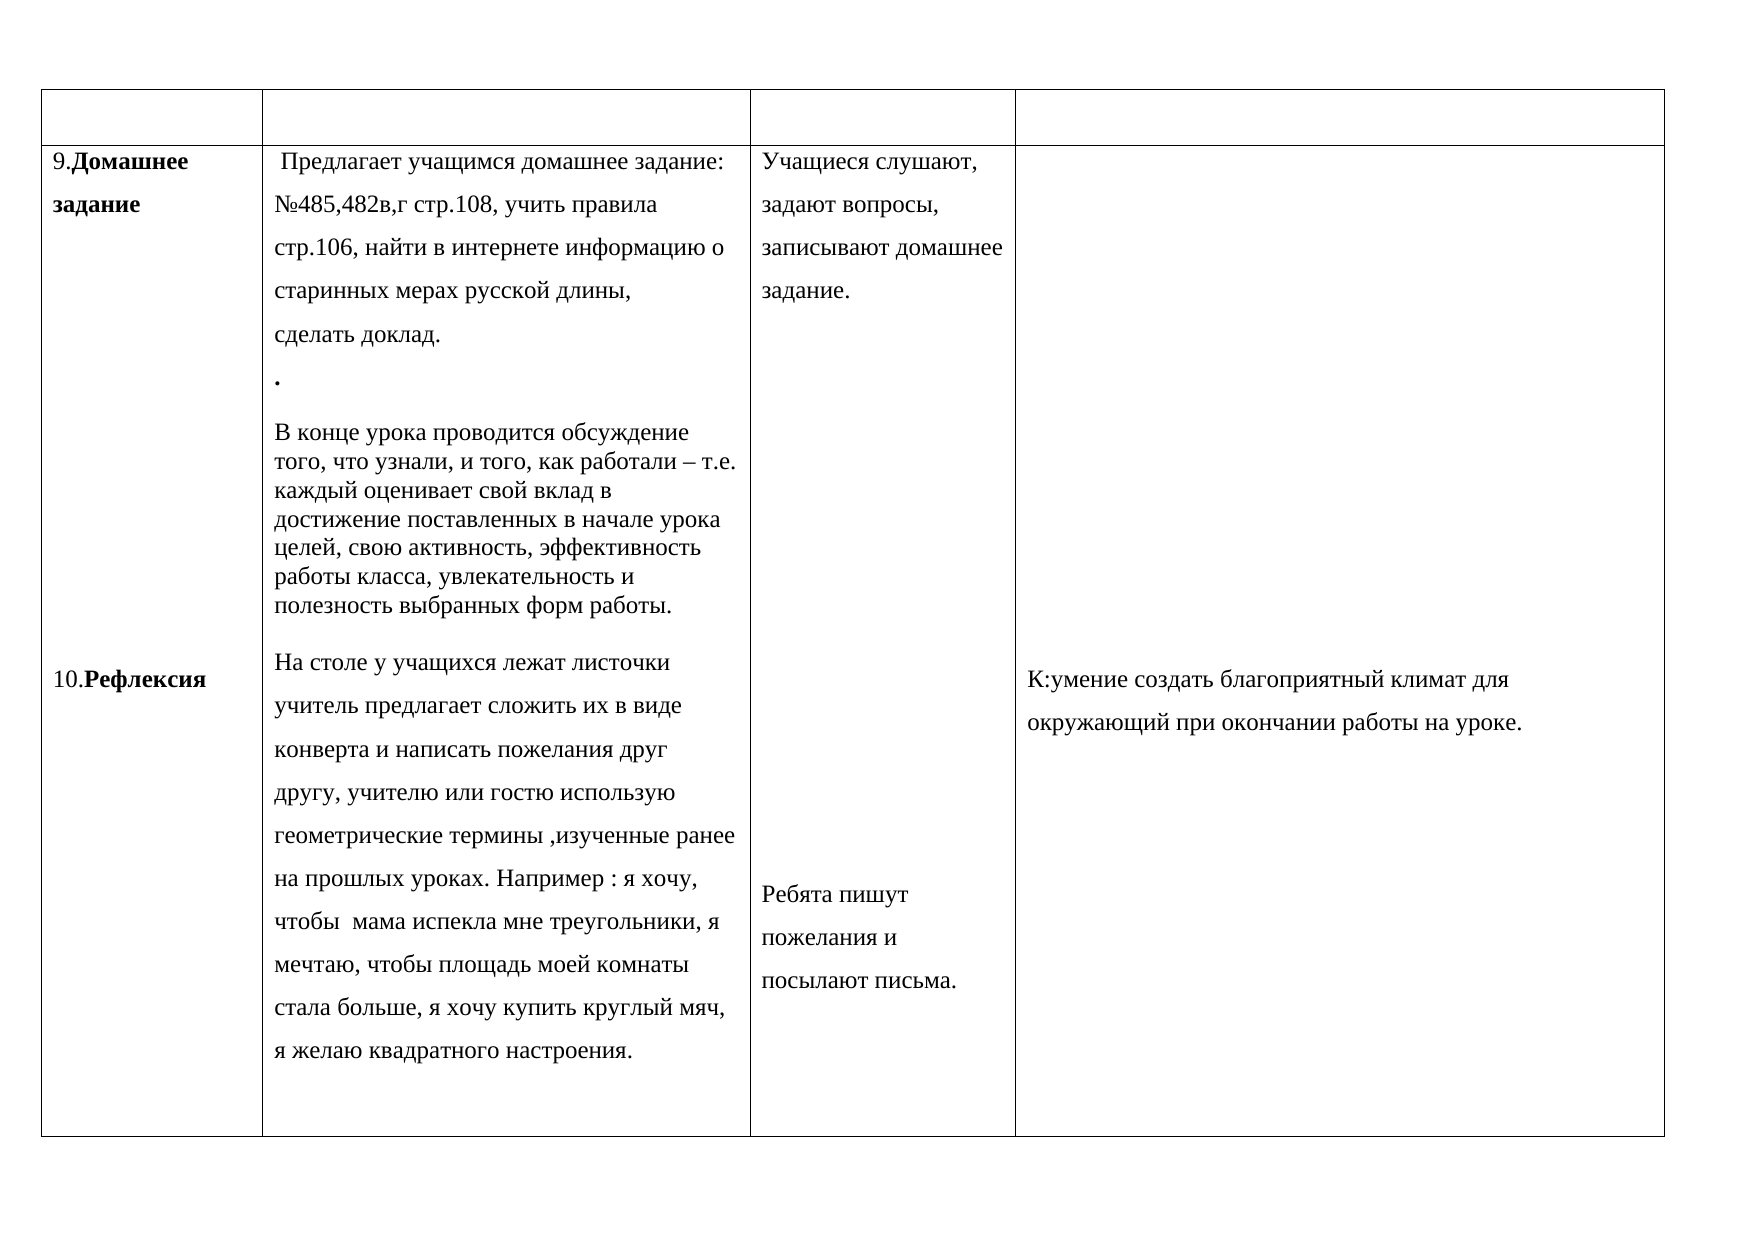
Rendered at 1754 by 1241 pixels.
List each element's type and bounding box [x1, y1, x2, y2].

table_cell [751, 146, 1015, 1136]
table_cell [42, 90, 262, 145]
table_cell [263, 146, 750, 1136]
table_cell [1016, 90, 1664, 145]
table_cell [263, 90, 750, 145]
table_cell [751, 90, 1015, 145]
table_cell [1016, 146, 1664, 1136]
table_cell [42, 146, 262, 1136]
